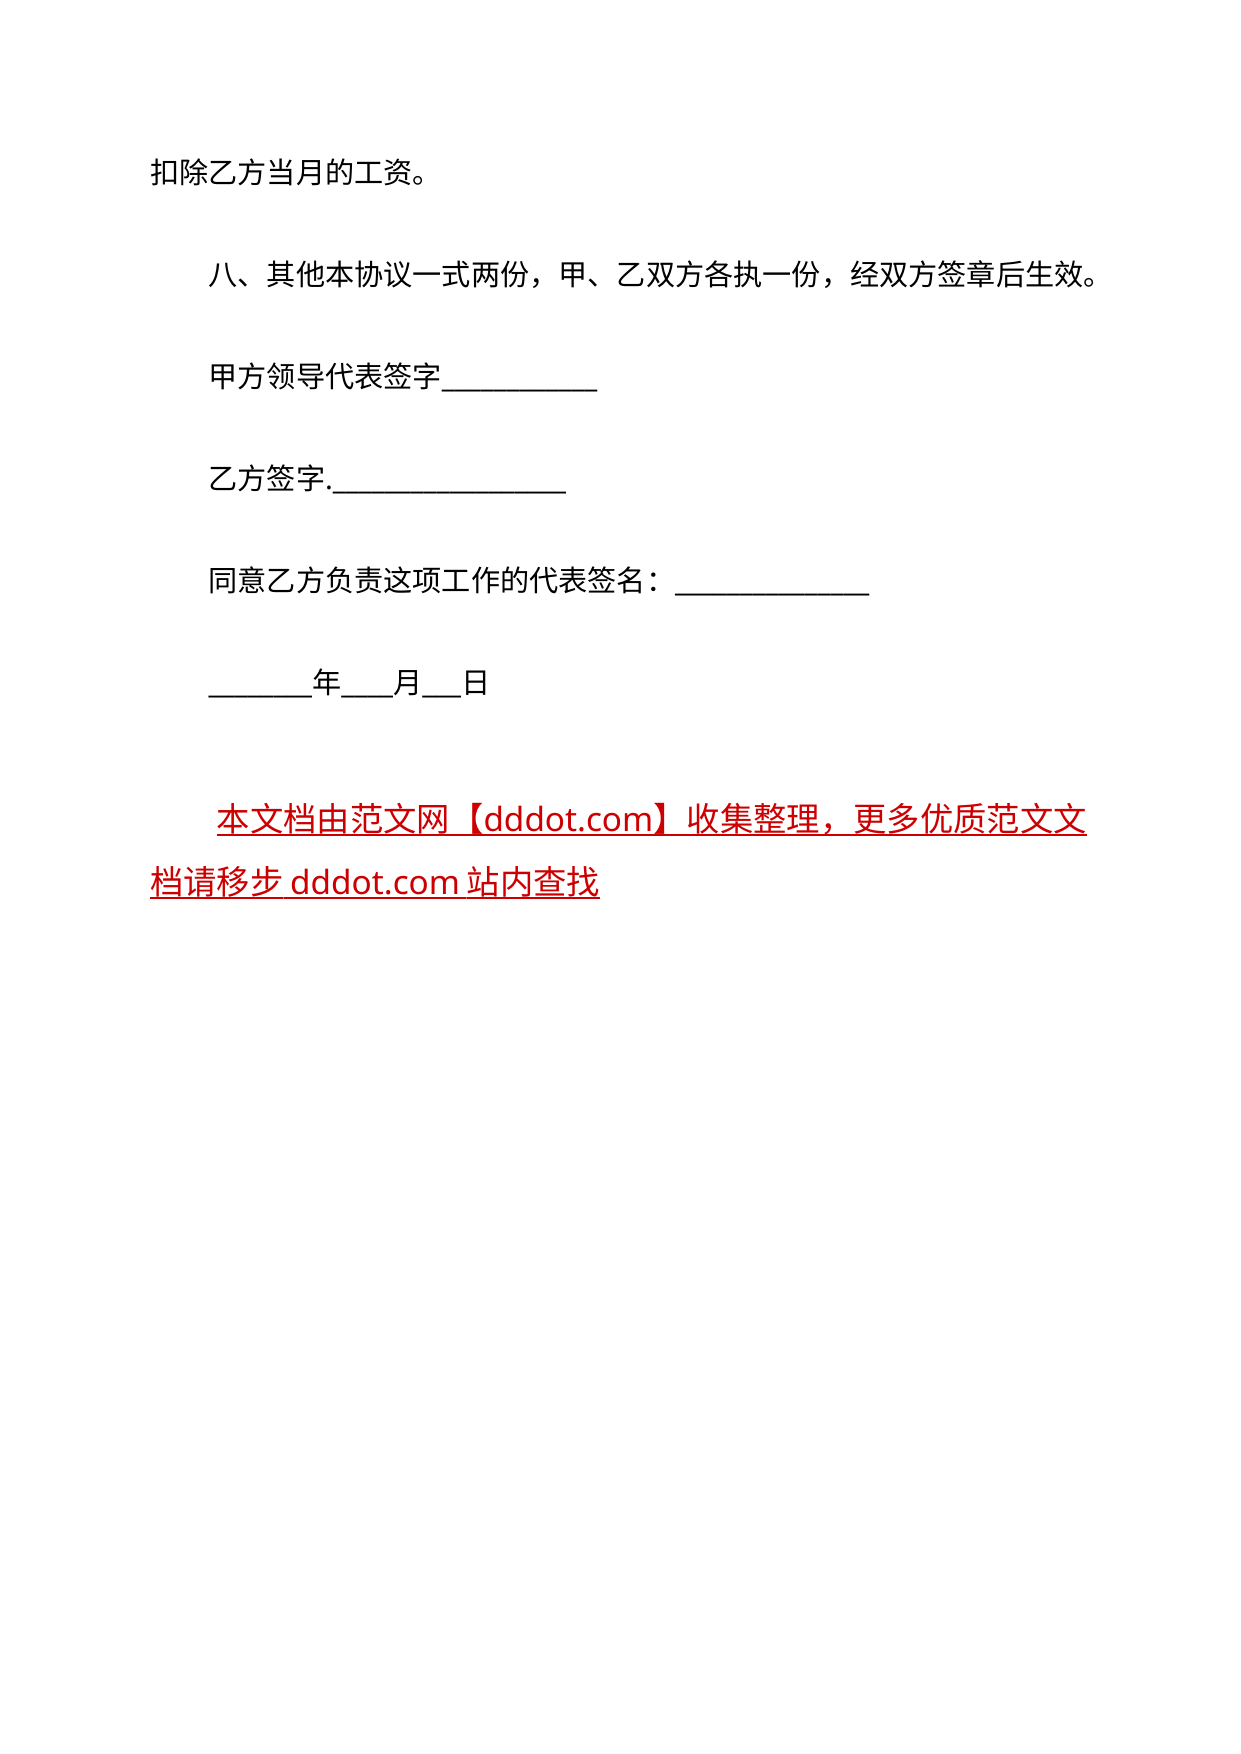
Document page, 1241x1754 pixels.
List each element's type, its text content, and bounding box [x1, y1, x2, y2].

text 本文档由范文网【dddot.com】收集整理，更多优质范文文档请移步dddot.com站内查找 [150, 793, 1090, 904]
text 乙方签字.__________________ [150, 456, 1090, 498]
text 同意乙方负责这项工作的代表签名：_______________ [150, 557, 1090, 600]
text 八、其他本协议一式两份，甲、乙双方各执一份，经双方签章后生效。 [150, 252, 1090, 294]
text ________年____月___日 [150, 659, 1090, 702]
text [150, 150, 1090, 192]
text 甲方领导代表签字____________ [150, 353, 1090, 396]
